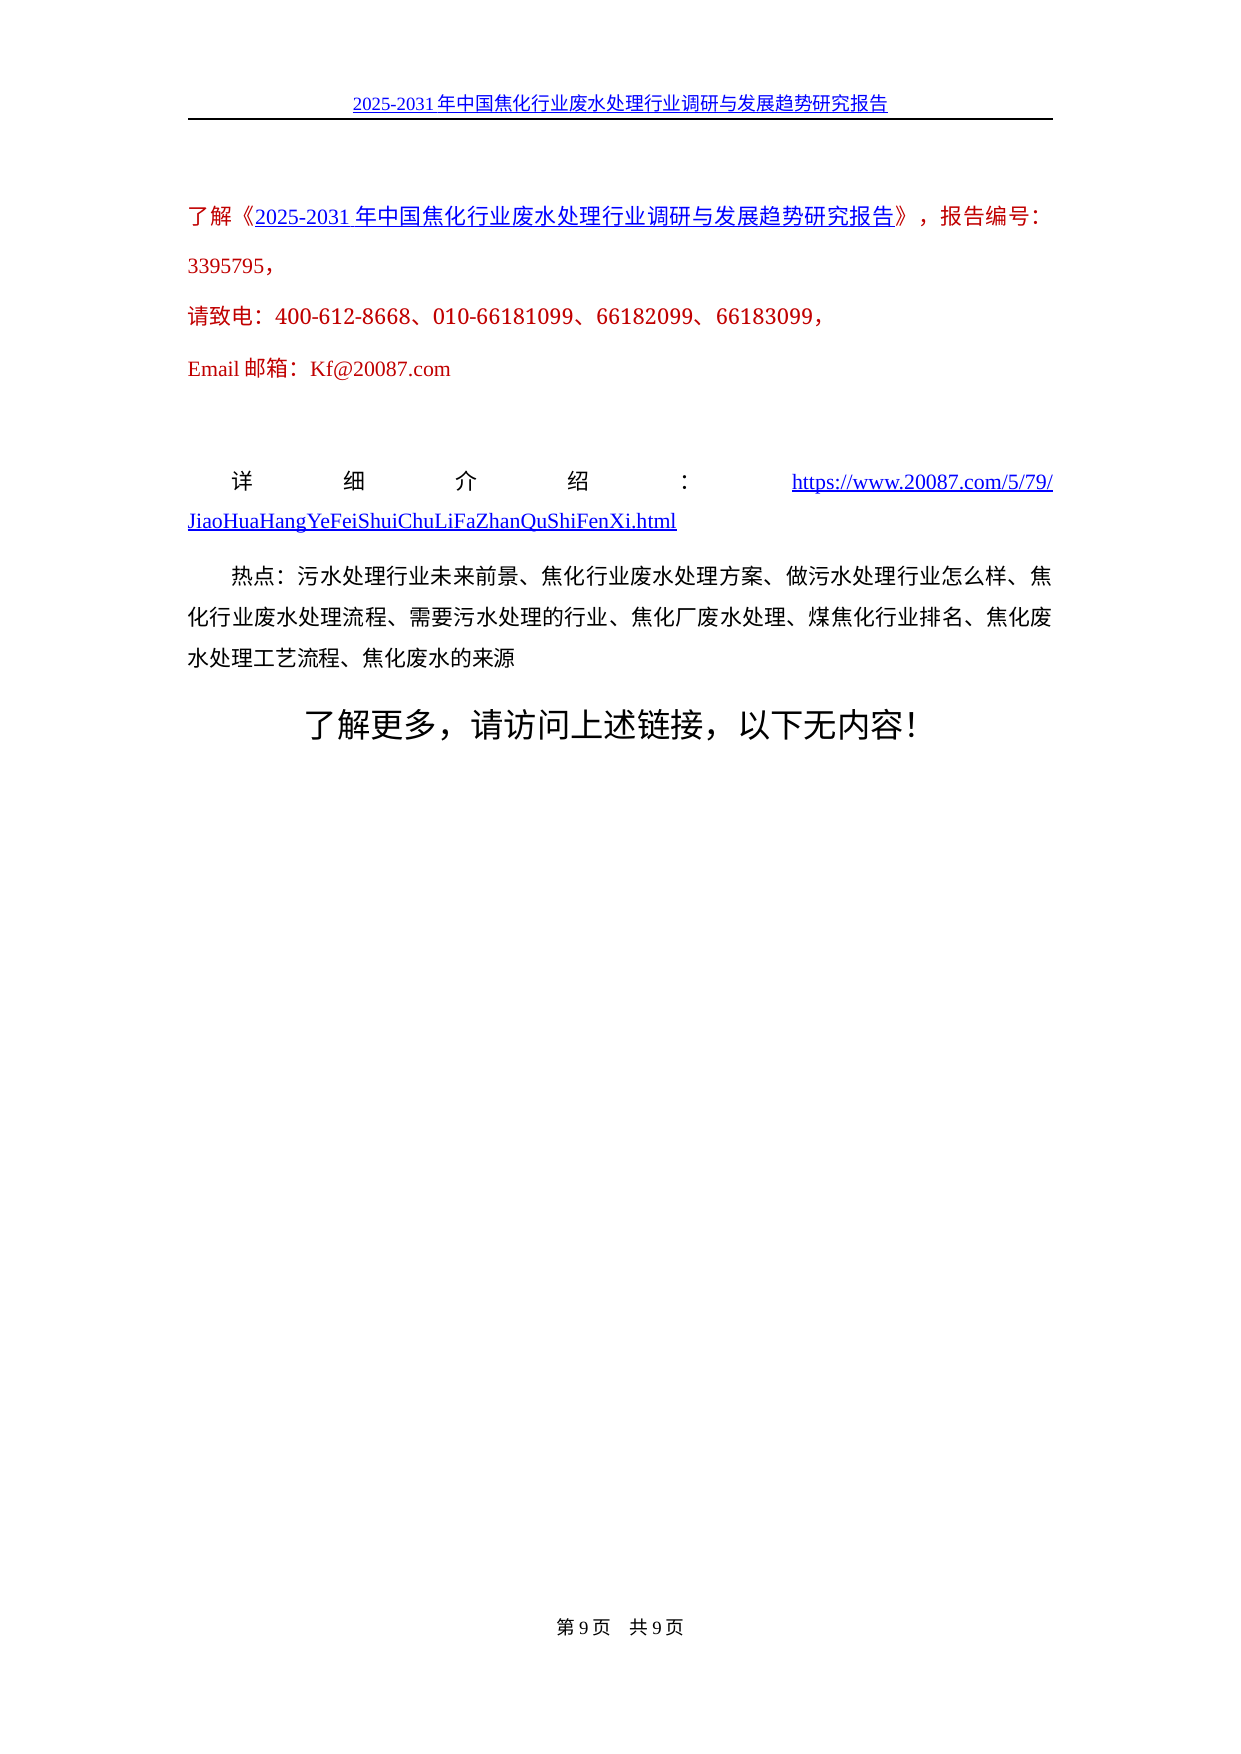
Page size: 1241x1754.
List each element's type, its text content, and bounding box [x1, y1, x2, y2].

text Email邮箱：Kf@20087.com [187, 350, 1053, 383]
text 了解《2025-2031年中国焦化行业废水处理行业调研与发展趋势研究报告》，报告编号：3395795， [187, 198, 1053, 280]
title 了解更多，请访问上述链接，以下无内容！ [187, 690, 1053, 755]
text 请致电：400-612-8668、010-66181099、66182099、66183099， [187, 299, 1053, 331]
text 热点：污水处理行业未来前景、焦化行业废水处理方案、做污水处理行业怎么样、焦化行业废水处理流程、需要污水处理的行业、焦化厂废水处理、煤焦化行业排名、焦化废水处理工艺流程、焦化废水的来源 [187, 559, 1053, 673]
text 详细介绍：https://www.20087.com/5/79/JiaoHuaHangYeFeiShuiChuLiFaZhanQuShiFenXi.html [187, 463, 1053, 536]
